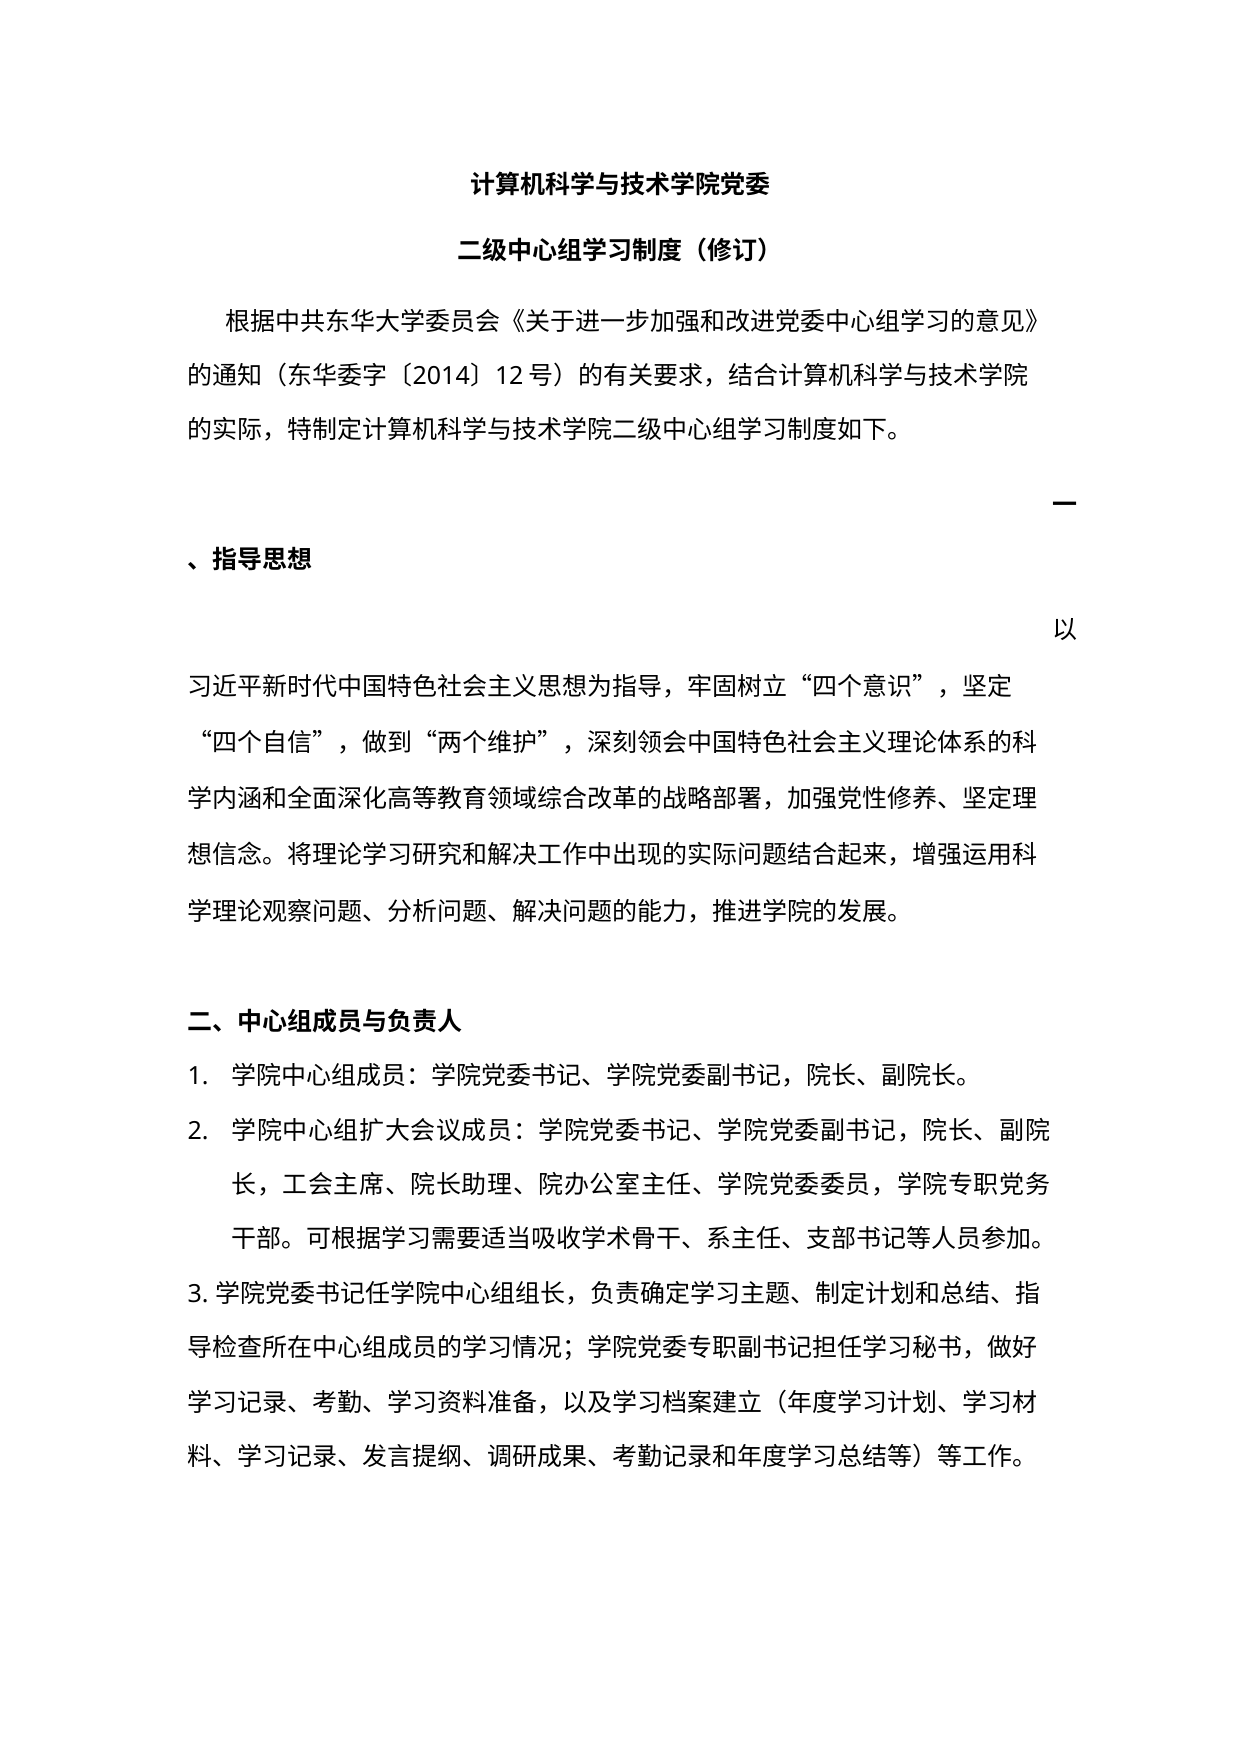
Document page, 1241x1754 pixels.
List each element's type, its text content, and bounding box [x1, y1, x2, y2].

list 学院中心组成员：学院党委书记、学院党委副书记，院长、副院长。 [187, 1056, 1053, 1092]
text 以习近平新时代中国特色社会主义思想为指导，牢固树立“四个意识”，坚定“四个自信”，做到“两个维护”，深刻领会中国特色社会主义理论体系的科学内涵和全面深化高等教育领域综合改革的战略部署，加强党性修养、坚定理想信念。将理论学习研究和解决工作中出现的实际问题结合起来，增强运用科学理论观察问题、分析问题、解决问题的能力，推进学院的发展。 [187, 594, 1053, 931]
text 3. 学院党委书记任学院中心组组长，负责确定学习主题、制定计划和总结、指导检查所在中心组成员的学习情况；学院党委专职副书记担任学习秘书，做好学习记录、考勤、学习资料准备，以及学习档案建立（年度学习计划、学习材料、学习记录、发言提纲、调研成果、考勤记录和年度学习总结等）等工作。 [187, 1273, 1053, 1473]
text 一、指导思想 [187, 485, 1053, 576]
list 学院中心组扩大会议成员：学院党委书记、学院党委副书记，院长、副院长，工会主席、院长助理、院办公室主任、学院党委委员，学院专职党务干部。可根据学习需要适当吸收学术骨干、系主任、支部书记等人员参加。 [187, 1110, 1053, 1255]
text 计算机科学与技术学院党委 [187, 164, 1053, 201]
text 根据中共东华大学委员会《关于进一步加强和改进党委中心组学习的意见》的通知（东华委字〔2014〕12号）的有关要求，结合计算机科学与技术学院的实际，特制定计算机科学与技术学院二级中心组学习制度如下。 [187, 301, 1053, 446]
text 二级中心组学习制度（修订） [187, 231, 1053, 267]
text 二、中心组成员与负责人 [187, 952, 1053, 1038]
